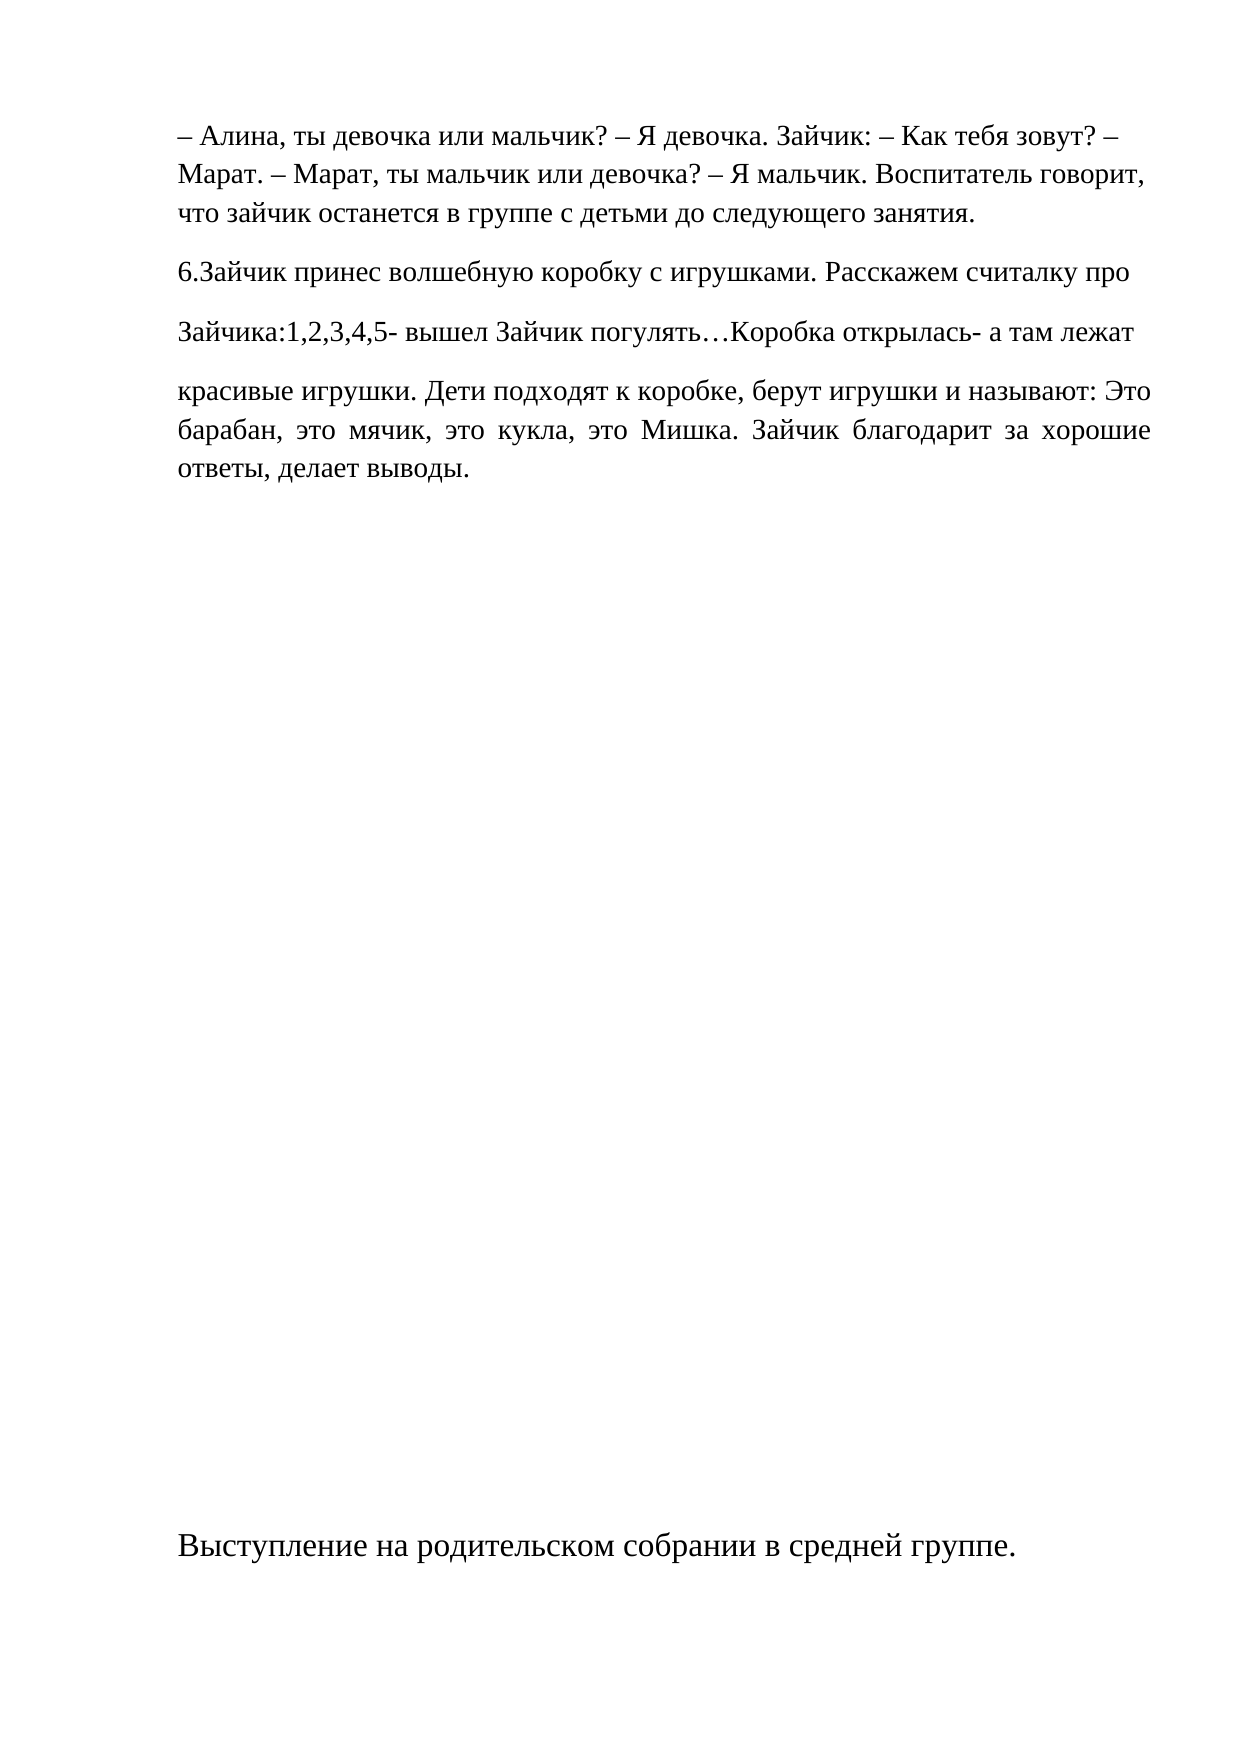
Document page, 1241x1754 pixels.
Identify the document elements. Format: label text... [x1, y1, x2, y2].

text 6.Зайчик принес волшебную коробку с игрушками. Расскажем считалку про [177, 254, 1152, 288]
text Выступление на родительском собрании в средней группе. [177, 1525, 1152, 1563]
text Зайчика:1,2,3,4,5- вышел Зайчик погулять…Коробка открылась- а там лежат [177, 314, 1152, 347]
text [177, 118, 1152, 229]
text красивые игрушки. Дети подходят к коробке, берут игрушки и называют: Это барабан, это мячик, это кукла, это Мишка. Зайчик благодарит за хорошие ответы, делает выводы. [177, 373, 1152, 484]
